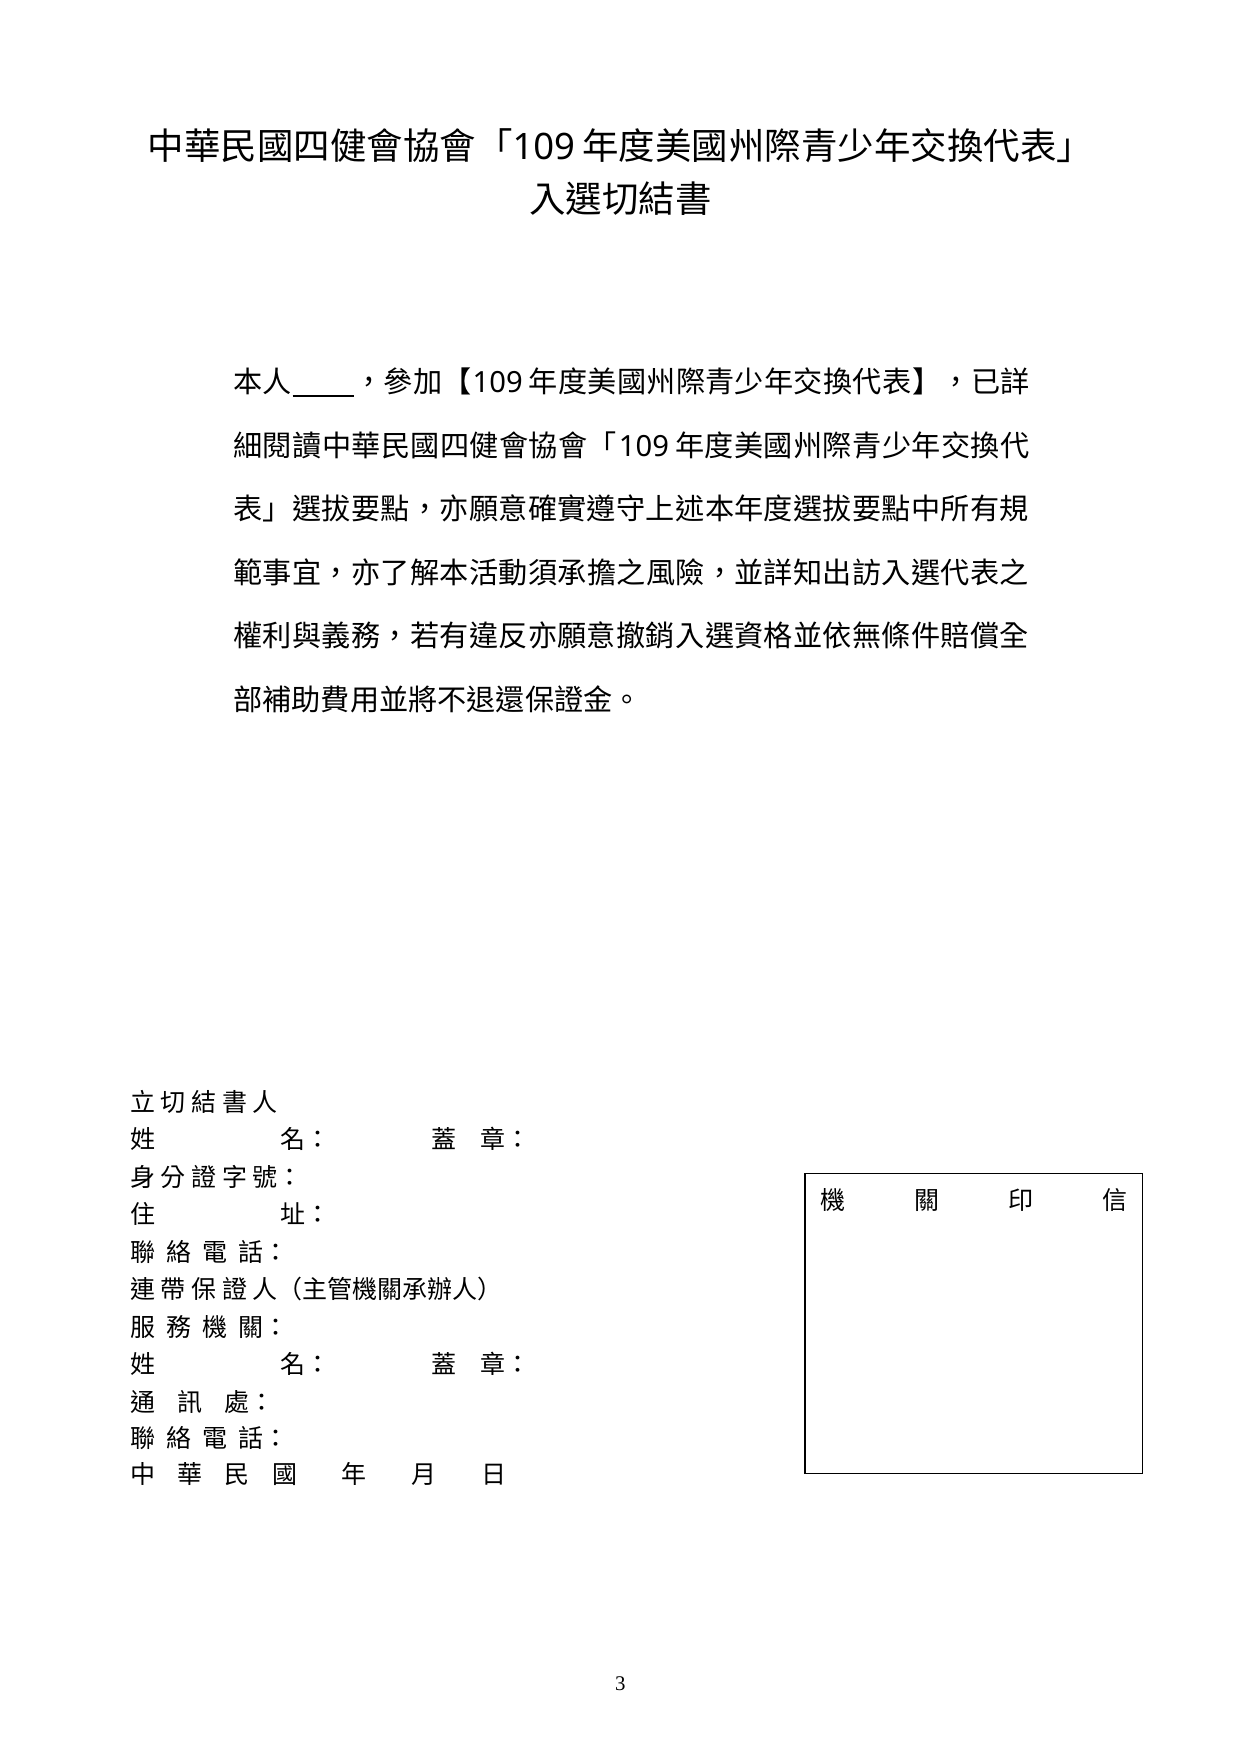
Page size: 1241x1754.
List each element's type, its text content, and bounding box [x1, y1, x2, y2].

list 聯 絡 電 話： [130, 1231, 804, 1268]
text 連 帶 保 證 人（主管機關承辦人） [130, 1268, 804, 1306]
list 服 務 機 關： [130, 1306, 804, 1343]
list 住 址： [130, 1193, 804, 1231]
list 身 分 證 字 號： [130, 1156, 1069, 1193]
list 姓 名： 蓋 章： [130, 1343, 804, 1381]
text 中 華 民 國 年 月 日 [130, 1455, 1110, 1491]
text 立 切 結 書 人 [130, 1081, 1069, 1118]
text 入選切結書 [130, 170, 1110, 223]
text 中華民國四健會協會「109年度美國州際青少年交換代表」 [130, 117, 1110, 170]
list 通 訊 處： [130, 1381, 804, 1418]
text 本人 ，參加【109年度美國州際青少年交換代表】，已詳細閱讀中華民國四健會協會「109年度美國州際青少年交換代表」選拔要點，亦願意確實遵守上述本年度選拔要點中所有規範事宜，亦了解本活動須承擔之風險，並詳知出訪入選代表之權利與義務，若有違反亦願意撤銷入選資格並依無條件賠償全部補助費用並將不退還保證金。 [233, 359, 1031, 718]
list 姓 名： 蓋 章： [130, 1118, 1069, 1156]
text 聯 絡 電 話： [130, 1418, 804, 1455]
